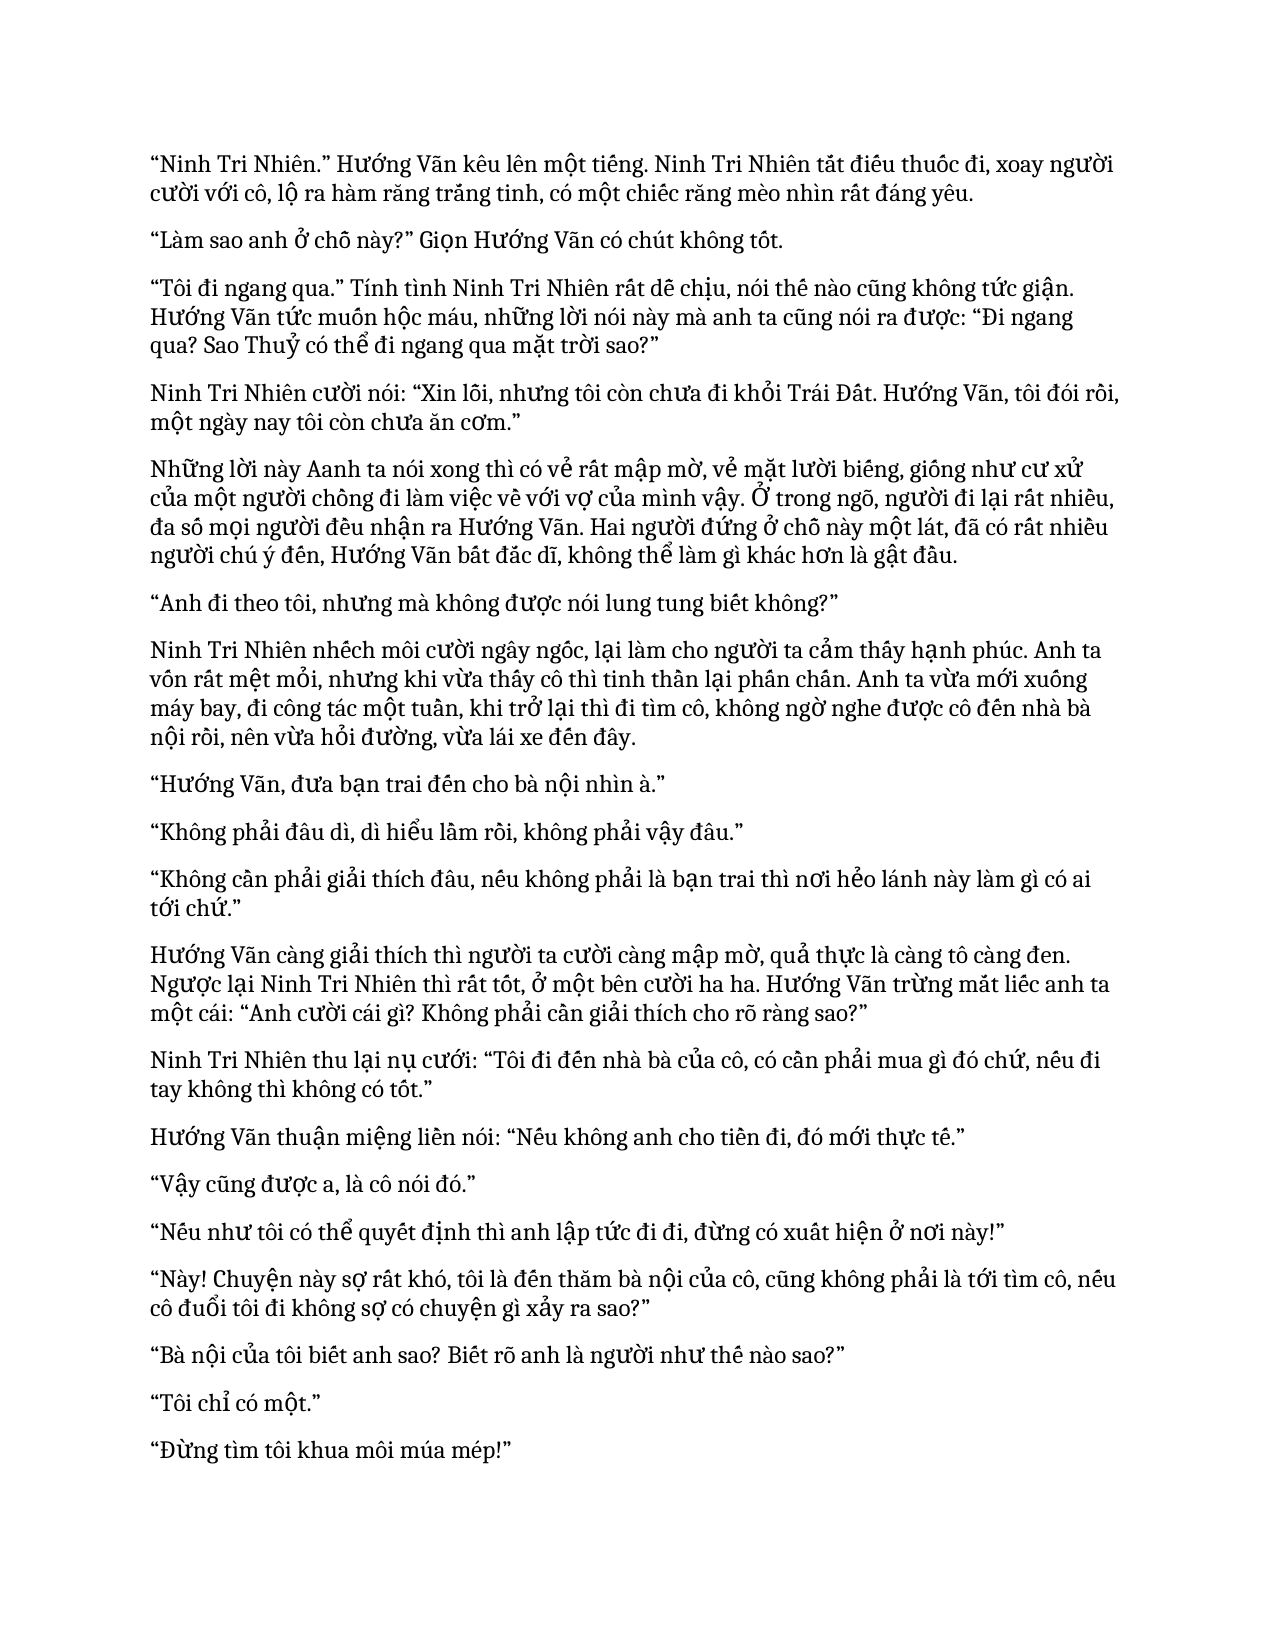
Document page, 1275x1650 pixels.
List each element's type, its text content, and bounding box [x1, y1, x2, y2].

text “Đừng tìm tôi khua môi múa mép!” [150, 1436, 1125, 1465]
text “Bà nội của tôi biết anh sao? Biết rõ anh là người như thế nào sao?” [150, 1341, 1125, 1370]
text “Ninh Tri Nhiên.” Hướng Vãn kêu lên một tiếng. Ninh Tri Nhiên tắt điếu thuốc đi, xoay người cười với cô, lộ ra hàm răng trắng tinh, có một chiếc răng mèo nhìn rất đáng yêu. [150, 150, 1125, 207]
text Ninh Tri Nhiên nhếch môi cười ngây ngốc, lại làm cho người ta cảm thấy hạnh phúc. Anh ta vốn rất mệt mỏi, nhưng khi vừa thấy cô thì tinh thần lại phấn chấn. Anh ta vừa mới xuống máy bay, đi công tác một tuần, khi trở lại thì đi tìm cô, không ngờ nghe được cô đến nhà bà nội rồi, nên vừa hỏi đường, vừa lái xe đến đây. [150, 636, 1125, 751]
text “Hướng Vãn, đưa bạn trai đến cho bà nội nhìn à.” [150, 770, 1125, 799]
text “Vậy cũng được a, là cô nói đó.” [150, 1170, 1125, 1199]
text Những lời này Aanh ta nói xong thì có vẻ rất mập mờ, vẻ mặt lười biếng, giống như cư xử của một người chồng đi làm việc về với vợ của mình vậy. Ở trong ngõ, người đi lại rất nhiều, đa số mọi người đều nhận ra Hướng Vãn. Hai người đứng ở chỗ này một lát, đã có rất nhiều người chú ý đến, Hướng Vãn bất đắc dĩ, không thể làm gì khác hơn là gật đầu. [150, 455, 1125, 570]
text “Này! Chuyện này sợ rất khó, tôi là đến thăm bà nội của cô, cũng không phải là tới tìm cô, nếu cô đuổi tôi đi không sợ có chuyện gì xảy ra sao?” [150, 1265, 1125, 1322]
text “Nếu như tôi có thể quyết định thì anh lập tức đi đi, đừng có xuất hiện ở nơi này!” [150, 1217, 1125, 1246]
text Hướng Vãn thuận miệng liền nói: “Nếu không anh cho tiền đi, đó mới thực tế.” [150, 1122, 1125, 1151]
text Ninh Tri Nhiên thu lại nụ cưới: “Tôi đi đến nhà bà của cô, có cần phải mua gì đó chứ, nếu đi tay không thì không có tốt.” [150, 1046, 1125, 1104]
text “Làm sao anh ở chỗ này?” Giọn Hướng Vãn có chút không tốt. [150, 226, 1125, 255]
text Ninh Tri Nhiên cười nói: “Xin lỗi, nhưng tôi còn chưa đi khỏi Trái Đất. Hướng Vãn, tôi đói rồi, một ngày nay tôi còn chưa ăn cơm.” [150, 379, 1125, 436]
text “Không cần phải giải thích đâu, nếu không phải là bạn trai thì nơi hẻo lánh này làm gì có ai tới chứ.” [150, 865, 1125, 922]
text “Tôi đi ngang qua.” Tính tình Ninh Tri Nhiên rất dễ chịu, nói thế nào cũng không tức giận. Hướng Vãn tức muốn hộc máu, những lời nói này mà anh ta cũng nói ra được: “Đi ngang qua? Sao Thuỷ có thể đi ngang qua mặt trời sao?” [150, 274, 1125, 360]
text “Anh đi theo tôi, nhưng mà không được nói lung tung biết không?” [150, 589, 1125, 617]
text Hướng Vãn càng giải thích thì người ta cười càng mập mờ, quả thực là càng tô càng đen. Ngược lại Ninh Tri Nhiên thì rất tốt, ở một bên cười ha ha. Hướng Vãn trừng mắt liếc anh ta một cái: “Anh cười cái gì? Không phải cần giải thích cho rõ ràng sao?” [150, 941, 1125, 1027]
text “Tôi chỉ có một.” [150, 1389, 1125, 1417]
text “Không phải đâu dì, dì hiểu lầm rồi, không phải vậy đâu.” [150, 817, 1125, 846]
